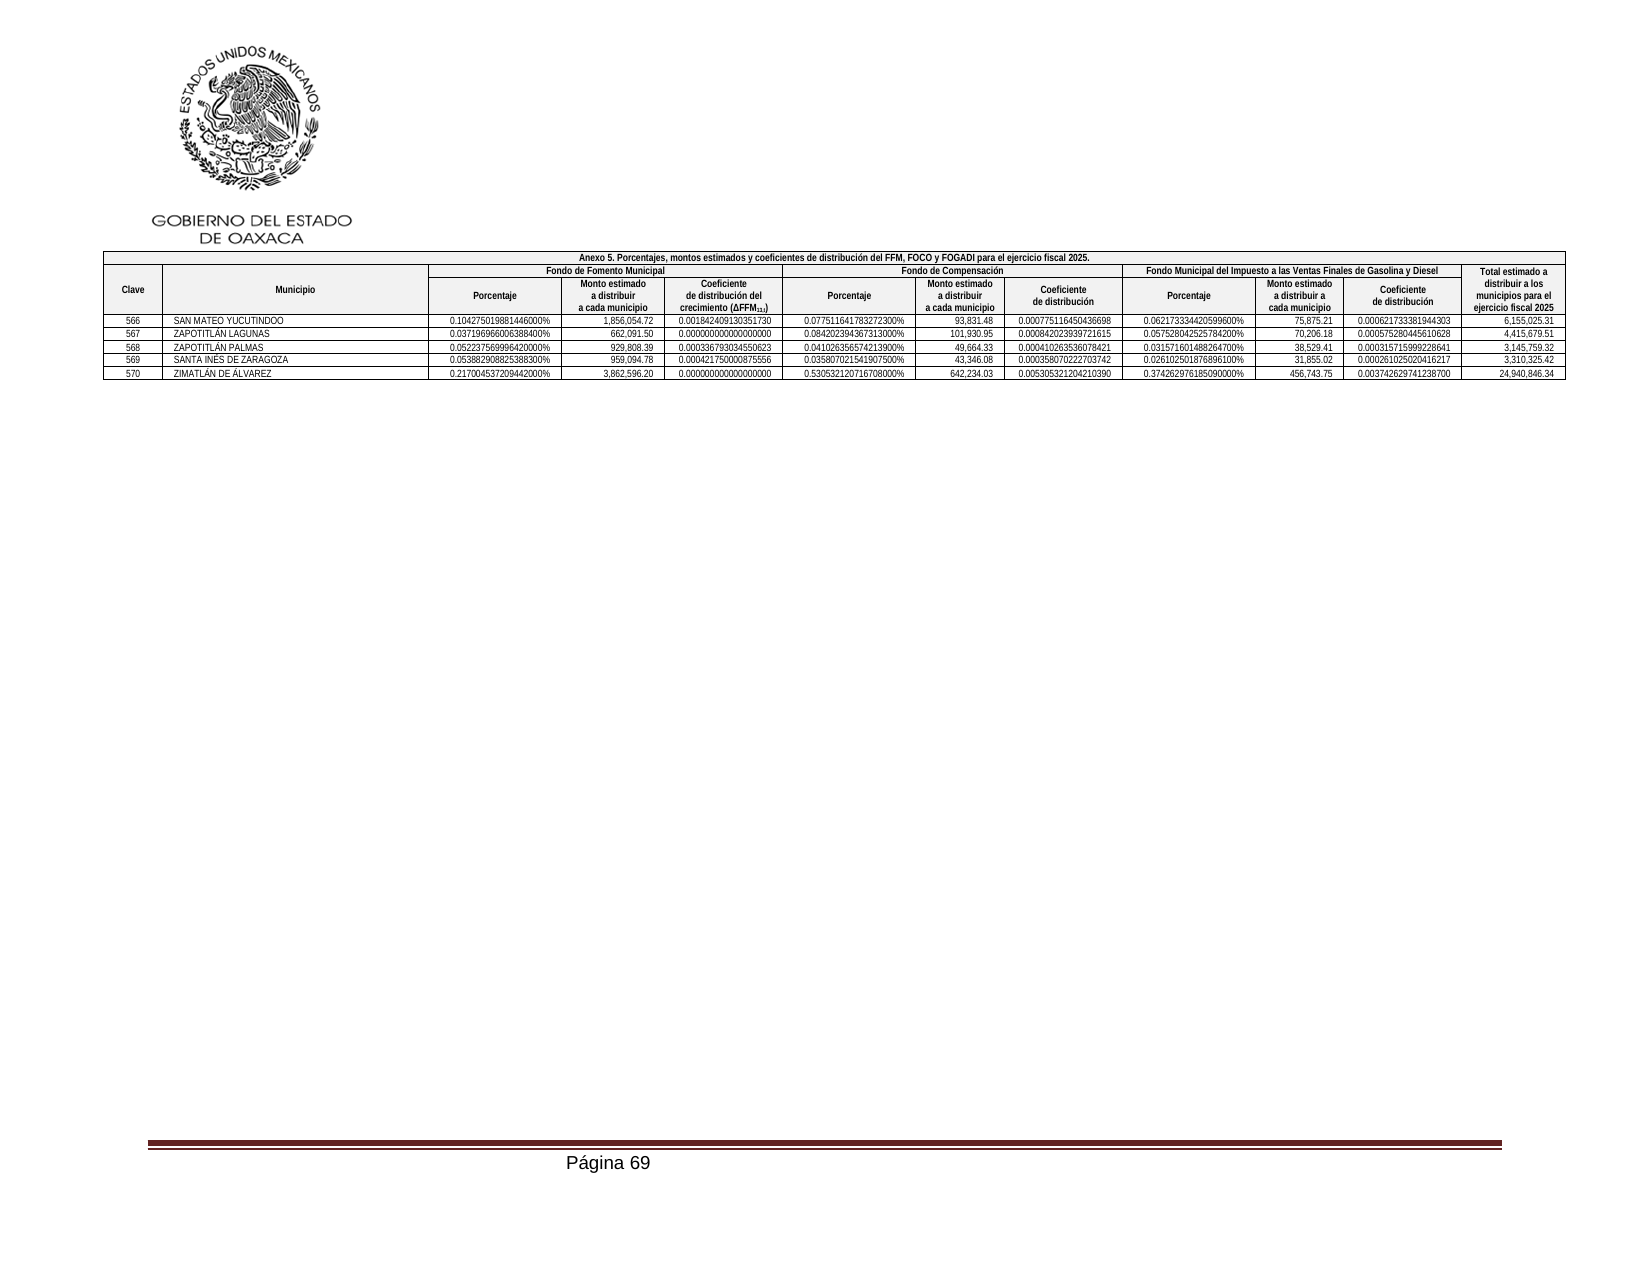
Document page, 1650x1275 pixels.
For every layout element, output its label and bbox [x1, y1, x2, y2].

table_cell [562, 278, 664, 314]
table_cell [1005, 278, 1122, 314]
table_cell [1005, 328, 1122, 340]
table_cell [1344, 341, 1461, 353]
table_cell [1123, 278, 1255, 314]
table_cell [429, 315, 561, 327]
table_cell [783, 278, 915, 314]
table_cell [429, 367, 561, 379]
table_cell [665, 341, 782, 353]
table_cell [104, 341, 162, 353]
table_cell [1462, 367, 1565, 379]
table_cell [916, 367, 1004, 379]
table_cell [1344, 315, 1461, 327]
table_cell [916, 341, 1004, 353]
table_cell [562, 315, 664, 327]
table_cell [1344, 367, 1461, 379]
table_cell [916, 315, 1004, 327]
picture [147, 42, 356, 248]
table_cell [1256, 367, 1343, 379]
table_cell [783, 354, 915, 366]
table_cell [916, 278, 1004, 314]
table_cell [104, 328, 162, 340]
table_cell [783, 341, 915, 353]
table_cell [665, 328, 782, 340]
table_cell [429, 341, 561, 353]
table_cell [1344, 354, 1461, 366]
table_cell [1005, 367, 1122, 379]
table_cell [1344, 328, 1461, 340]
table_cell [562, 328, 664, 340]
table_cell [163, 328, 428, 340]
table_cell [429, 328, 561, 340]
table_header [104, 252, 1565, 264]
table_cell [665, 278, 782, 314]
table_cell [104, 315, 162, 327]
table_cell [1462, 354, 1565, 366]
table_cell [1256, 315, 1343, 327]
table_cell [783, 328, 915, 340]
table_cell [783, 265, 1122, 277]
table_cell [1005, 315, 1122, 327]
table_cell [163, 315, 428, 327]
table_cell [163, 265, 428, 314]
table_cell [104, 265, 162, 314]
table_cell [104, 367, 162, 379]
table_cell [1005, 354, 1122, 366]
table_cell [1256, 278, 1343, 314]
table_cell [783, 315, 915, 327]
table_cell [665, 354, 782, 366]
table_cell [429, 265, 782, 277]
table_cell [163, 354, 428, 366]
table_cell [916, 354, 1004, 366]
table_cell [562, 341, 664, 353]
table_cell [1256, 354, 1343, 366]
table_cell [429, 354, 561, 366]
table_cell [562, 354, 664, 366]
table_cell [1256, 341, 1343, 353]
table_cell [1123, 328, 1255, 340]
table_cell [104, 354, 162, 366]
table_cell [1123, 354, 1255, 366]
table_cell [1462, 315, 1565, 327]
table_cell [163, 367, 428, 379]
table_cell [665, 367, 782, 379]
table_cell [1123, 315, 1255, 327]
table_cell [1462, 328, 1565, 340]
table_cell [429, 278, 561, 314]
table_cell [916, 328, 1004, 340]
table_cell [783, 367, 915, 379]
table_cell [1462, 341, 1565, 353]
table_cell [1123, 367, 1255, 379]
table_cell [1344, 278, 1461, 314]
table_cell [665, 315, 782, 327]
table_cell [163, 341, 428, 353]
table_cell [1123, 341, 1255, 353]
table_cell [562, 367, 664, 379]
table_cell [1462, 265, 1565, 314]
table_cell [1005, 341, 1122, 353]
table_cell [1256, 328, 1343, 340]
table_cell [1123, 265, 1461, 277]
